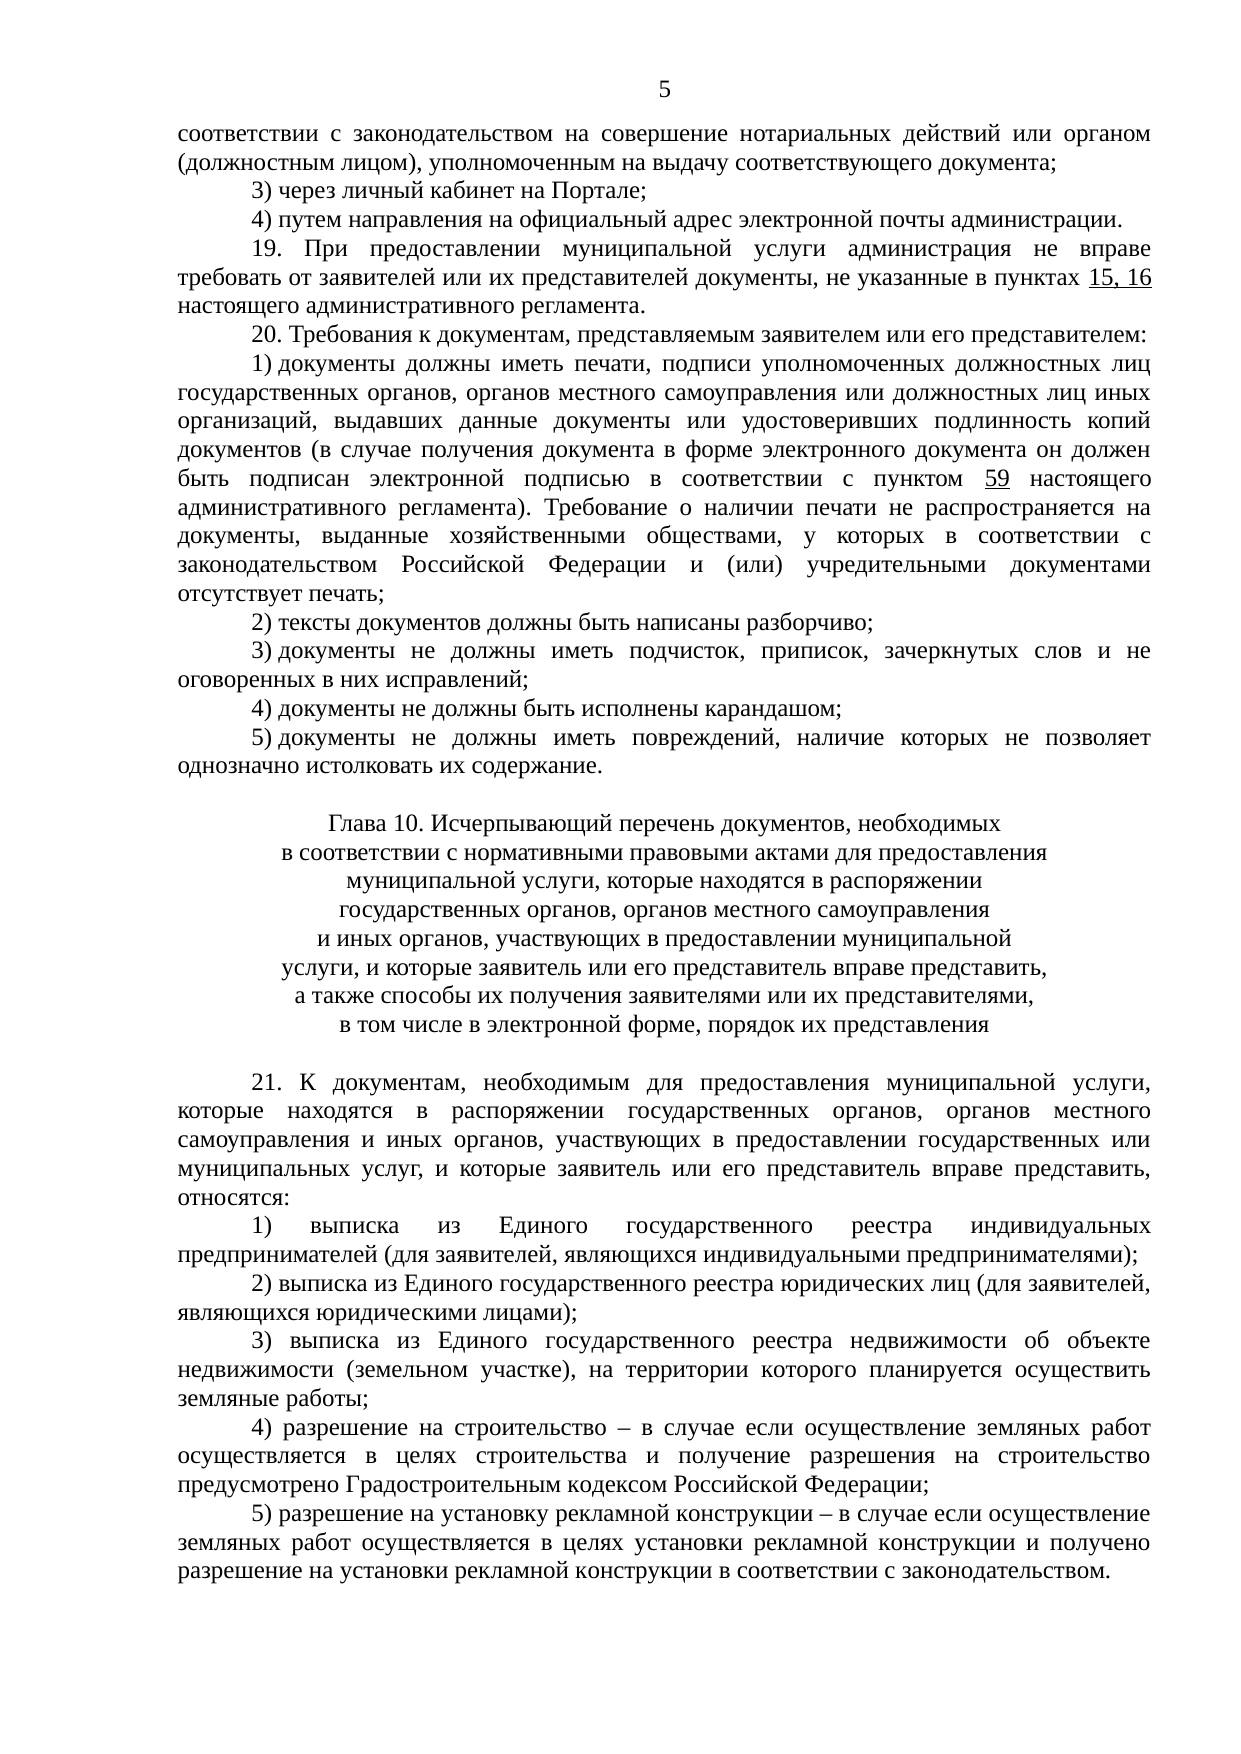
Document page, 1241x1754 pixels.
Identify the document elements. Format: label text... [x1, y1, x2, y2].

text а также способы их получения заявителями или их представителями, [177, 981, 1152, 1009]
text 3) выписка из Единого государственного реестра недвижимости об объекте недвижимости (земельном участке), на территории которого планируется осуществить земляные работы; [177, 1326, 1152, 1412]
text Глава 10. Исчерпывающий перечень документов, необходимых [177, 808, 1152, 837]
text в соответствии с нормативными правовыми актами для предоставления муниципальной услуги, которые находятся в распоряжении [177, 837, 1152, 894]
text 1) выписка из Единого государственного реестра индивидуальных предпринимателей (для заявителей, являющихся индивидуальными предпринимателями); [177, 1211, 1152, 1268]
text 1) документы должны иметь печати, подписи уполномоченных должностных лиц государственных органов, органов местного самоуправления или должностных лиц иных организаций, выдавших данные документы или удостоверивших подлинность копий документов (в случае получения документа в форме электронного документа он должен быть подписан электронной подписью в соответствии с пунктом 59 настоящего административного регламента). Требование о наличии печати не распространяется на документы, выданные хозяйственными обществами, у которых в соответствии с законодательством Российской Федерации и (или) учредительными документами отсутствует печать; [177, 348, 1152, 607]
text 20. Требования к документам, представляемым заявителем или его представителем: [177, 319, 1152, 348]
text 4) путем направления на официальный адрес электронной почты администрации. [177, 204, 1152, 233]
text 5) документы не должны иметь повреждений, наличие которых не позволяет однозначно истолковать их содержание. [177, 722, 1152, 779]
text 2) выписка из Единого государственного реестра юридических лиц (для заявителей, являющихся юридическими лицами); [177, 1268, 1152, 1326]
text 19. При предоставлении муниципальной услуги администрация не вправе требовать от заявителей или их представителей документы, не указанные в пунктах 15, 16 настоящего административного регламента. [177, 233, 1152, 319]
text 3) документы не должны иметь подчисток, приписок, зачеркнутых слов и не оговоренных в них исправлений; [177, 636, 1152, 693]
text 3) через личный кабинет на Портале; [177, 176, 1152, 204]
text 4) документы не должны быть исполнены карандашом; [177, 693, 1152, 722]
text в том числе в электронной форме, порядок их представления [177, 1009, 1152, 1038]
text 21. К документам, необходимым для предоставления муниципальной услуги, которые находятся в распоряжении государственных органов, органов местного самоуправления и иных органов, участвующих в предоставлении государственных или муниципальных услуг, и которые заявитель или его представитель вправе представить, относятся: [177, 1067, 1152, 1211]
text 2) тексты документов должны быть написаны разборчиво; [177, 607, 1152, 636]
text 5) разрешение на установку рекламной конструкции – в случае если осуществление земляных работ осуществляется в целях установки рекламной конструкции и получено разрешение на установки рекламной конструкции в соответствии с законодательством. [177, 1498, 1152, 1584]
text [177, 118, 1152, 176]
text государственных органов, органов местного самоуправления и иных органов, участвующих в предоставлении муниципальной услуги, и которые заявитель или его представитель вправе представить, [177, 894, 1152, 981]
text 4) разрешение на строительство – в случае если осуществление земляных работ осуществляется в целях строительства и получение разрешения на строительство предусмотрено Градостроительным кодексом Российской Федерации; [177, 1412, 1152, 1498]
